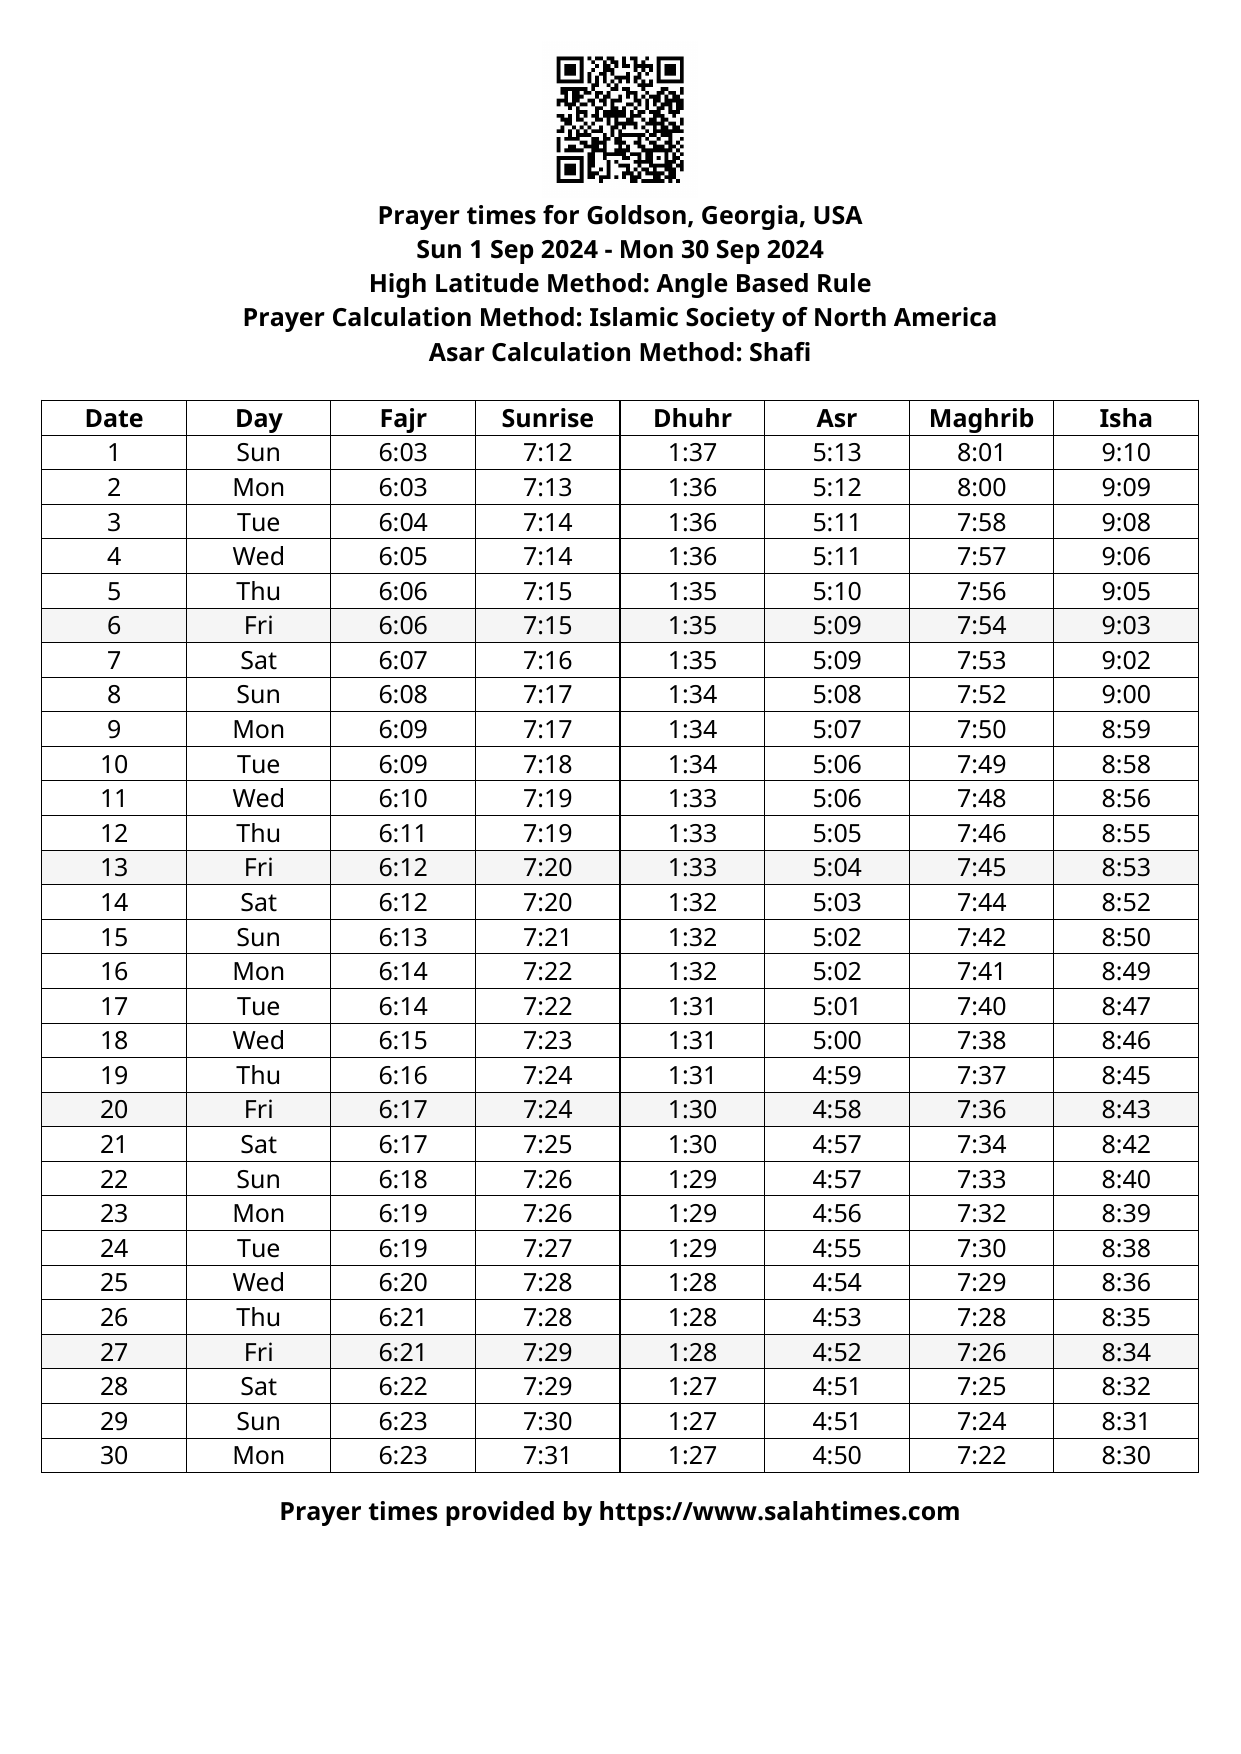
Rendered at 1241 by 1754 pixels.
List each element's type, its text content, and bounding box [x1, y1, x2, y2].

table_cell Thu [187, 816, 330, 849]
table_cell 1:32 [621, 954, 764, 988]
table_cell 5:00 [765, 1024, 909, 1057]
table_cell Thu [187, 1058, 330, 1092]
table_cell 7:21 [476, 920, 619, 953]
table_cell 7:23 [476, 1024, 619, 1057]
table_cell 7:49 [910, 747, 1053, 780]
table_cell 8:01 [910, 436, 1053, 469]
table_cell 1:35 [621, 609, 764, 642]
table_cell 7:17 [476, 678, 619, 711]
table_cell 5:09 [765, 609, 909, 642]
table_cell 9:00 [1054, 678, 1198, 711]
table_cell 7:28 [476, 1266, 619, 1299]
table_cell Thu [187, 574, 330, 607]
table_cell Sun [187, 920, 330, 953]
table_cell 5:09 [765, 643, 909, 677]
table_cell 4:53 [765, 1300, 909, 1334]
table_cell 7:45 [910, 851, 1053, 884]
table_cell 5:04 [765, 851, 909, 884]
table_cell Tue [187, 747, 330, 780]
table_cell 5:11 [765, 505, 909, 538]
table_cell 7:15 [476, 609, 619, 642]
table_cell 1:30 [621, 1093, 764, 1126]
table_cell 8:47 [1054, 989, 1198, 1022]
table_cell 6 [42, 609, 186, 642]
table_cell 6:23 [331, 1404, 475, 1437]
table_cell 3 [42, 505, 186, 538]
table_cell 1 [42, 436, 186, 469]
table_cell 5:11 [765, 539, 909, 573]
table_cell 6:08 [331, 678, 475, 711]
table_cell 1:34 [621, 712, 764, 746]
table_cell 6:05 [331, 539, 475, 573]
table_cell Tue [187, 505, 330, 538]
table_cell 24 [42, 1231, 186, 1264]
table_cell 7:22 [476, 954, 619, 988]
table_cell 8:31 [1054, 1404, 1198, 1437]
table_cell 6:12 [331, 851, 475, 884]
table_cell 18 [42, 1024, 186, 1057]
table_cell 26 [42, 1300, 186, 1334]
table_cell 7:26 [476, 1196, 619, 1230]
table_cell 5:08 [765, 678, 909, 711]
table_cell 7:42 [910, 920, 1053, 953]
table_cell 9:03 [1054, 609, 1198, 642]
table_cell 5:06 [765, 747, 909, 780]
table_cell 7:19 [476, 816, 619, 849]
table_cell 7:54 [910, 609, 1053, 642]
table_cell Sat [187, 1127, 330, 1161]
table_cell 1:28 [621, 1300, 764, 1334]
table_cell 6:10 [331, 781, 475, 815]
table_cell 11 [42, 781, 186, 815]
table_cell 5:13 [765, 436, 909, 469]
table_cell 6:14 [331, 954, 475, 988]
table_cell 5:07 [765, 712, 909, 746]
table_cell 27 [42, 1335, 186, 1368]
table_cell 25 [42, 1266, 186, 1299]
table_cell 7:29 [910, 1266, 1053, 1299]
table_cell 5:05 [765, 816, 909, 849]
table_cell 8:53 [1054, 851, 1198, 884]
table_cell 1:34 [621, 747, 764, 780]
text Prayer Calculation Method: Islamic Society of North America [42, 300, 1198, 334]
table_cell 7:58 [910, 505, 1053, 538]
table_cell 7:33 [910, 1162, 1053, 1195]
table_cell 7:18 [476, 747, 619, 780]
table_cell 1:33 [621, 781, 764, 815]
text Prayer times for Goldson, Georgia, USA [42, 198, 1198, 232]
table_cell 5:10 [765, 574, 909, 607]
table_cell 6:13 [331, 920, 475, 953]
table_cell 6:04 [331, 505, 475, 538]
table_cell Sat [187, 885, 330, 919]
table_cell 7:38 [910, 1024, 1053, 1057]
table_cell 5:01 [765, 989, 909, 1022]
table_cell 1:33 [621, 816, 764, 849]
table_cell 30 [42, 1439, 186, 1472]
table_cell 6:21 [331, 1300, 475, 1334]
table_cell 5:06 [765, 781, 909, 815]
table_cell 7:29 [476, 1335, 619, 1368]
table_cell 4:57 [765, 1127, 909, 1161]
table_cell 4:54 [765, 1266, 909, 1299]
table_cell 4:51 [765, 1369, 909, 1403]
table_cell 2 [42, 470, 186, 504]
text Prayer times provided by https://www.salahtimes.com [42, 1494, 1198, 1528]
table_cell 1:31 [621, 1058, 764, 1092]
table_cell 1:36 [621, 539, 764, 573]
table_cell 6:09 [331, 747, 475, 780]
table_cell 8:40 [1054, 1162, 1198, 1195]
table_cell 22 [42, 1162, 186, 1195]
table_cell 10 [42, 747, 186, 780]
table_cell 1:29 [621, 1196, 764, 1230]
table_cell 6:09 [331, 712, 475, 746]
table_cell Sun [187, 1162, 330, 1195]
table_cell 7:14 [476, 505, 619, 538]
table_cell 7:41 [910, 954, 1053, 988]
table_cell 8:32 [1054, 1369, 1198, 1403]
table_cell 1:35 [621, 574, 764, 607]
table_cell 7:14 [476, 539, 619, 573]
table_cell 6:17 [331, 1127, 475, 1161]
table_cell 7:25 [476, 1127, 619, 1161]
table_cell 7:22 [910, 1439, 1053, 1472]
table_cell 4:59 [765, 1058, 909, 1092]
table_cell 6:11 [331, 816, 475, 849]
table_cell 7:29 [476, 1369, 619, 1403]
table_cell 7:30 [476, 1404, 619, 1437]
table_cell Wed [187, 539, 330, 573]
table_cell Sun [187, 678, 330, 711]
table_cell 6:14 [331, 989, 475, 1022]
table_cell 7:50 [910, 712, 1053, 746]
table_cell Fri [187, 1093, 330, 1126]
table_cell 9:05 [1054, 574, 1198, 607]
table_cell 7:48 [910, 781, 1053, 815]
table_cell Mon [187, 712, 330, 746]
table_cell 7:16 [476, 643, 619, 677]
table_header Isha [1054, 401, 1198, 434]
table_cell 4:51 [765, 1404, 909, 1437]
table_cell 8:58 [1054, 747, 1198, 780]
table_cell 19 [42, 1058, 186, 1092]
table_cell Mon [187, 1439, 330, 1472]
table_cell 8:39 [1054, 1196, 1198, 1230]
table_cell Tue [187, 1231, 330, 1264]
table_cell 8:55 [1054, 816, 1198, 849]
table_cell 21 [42, 1127, 186, 1161]
table_cell 6:22 [331, 1369, 475, 1403]
table_cell 7:31 [476, 1439, 619, 1472]
table_cell 1:29 [621, 1162, 764, 1195]
table_cell 7:28 [476, 1300, 619, 1334]
table_cell 7:24 [910, 1404, 1053, 1437]
table_cell 1:29 [621, 1231, 764, 1264]
table_cell 8:34 [1054, 1335, 1198, 1368]
table_cell 7:57 [910, 539, 1053, 573]
table_cell Thu [187, 1300, 330, 1334]
table_cell 1:34 [621, 678, 764, 711]
table_header Dhuhr [621, 401, 764, 434]
text High Latitude Method: Angle Based Rule [42, 266, 1198, 300]
table_cell 7:44 [910, 885, 1053, 919]
table_cell Sun [187, 1404, 330, 1437]
table_cell 6:19 [331, 1196, 475, 1230]
table_cell 1:27 [621, 1369, 764, 1403]
table_cell Wed [187, 1024, 330, 1057]
table_header Date [42, 401, 186, 434]
table_cell Fri [187, 851, 330, 884]
table_cell 7:40 [910, 989, 1053, 1022]
table_cell 6:19 [331, 1231, 475, 1264]
table_cell 4:58 [765, 1093, 909, 1126]
table_cell 9:09 [1054, 470, 1198, 504]
table_cell 7:37 [910, 1058, 1053, 1092]
table_cell 8:45 [1054, 1058, 1198, 1092]
table_cell 6:23 [331, 1439, 475, 1472]
table_cell 7:32 [910, 1196, 1053, 1230]
table_cell 6:21 [331, 1335, 475, 1368]
table_cell 4 [42, 539, 186, 573]
table_header Fajr [331, 401, 475, 434]
table_cell 6:16 [331, 1058, 475, 1092]
table_cell 7:53 [910, 643, 1053, 677]
table_cell 1:28 [621, 1335, 764, 1368]
table_cell 7:34 [910, 1127, 1053, 1161]
table_cell Tue [187, 989, 330, 1022]
table_cell 8:30 [1054, 1439, 1198, 1472]
table_cell 12 [42, 816, 186, 849]
table_cell 6:18 [331, 1162, 475, 1195]
table_cell 6:06 [331, 574, 475, 607]
table_cell 7:20 [476, 851, 619, 884]
table_cell 7:24 [476, 1058, 619, 1092]
table_cell 9:02 [1054, 643, 1198, 677]
table_cell 7:13 [476, 470, 619, 504]
table_cell 8:00 [910, 470, 1053, 504]
table_cell 7:56 [910, 574, 1053, 607]
table_cell 16 [42, 954, 186, 988]
table_cell 1:37 [621, 436, 764, 469]
table_cell 6:07 [331, 643, 475, 677]
table_cell 7:26 [476, 1162, 619, 1195]
table_cell 14 [42, 885, 186, 919]
table_cell 6:20 [331, 1266, 475, 1299]
table_cell 8:52 [1054, 885, 1198, 919]
table_cell 1:28 [621, 1266, 764, 1299]
table_cell 7:17 [476, 712, 619, 746]
table_cell 1:32 [621, 920, 764, 953]
table_cell 1:31 [621, 1024, 764, 1057]
table_header Sunrise [476, 401, 619, 434]
table_cell 7:52 [910, 678, 1053, 711]
table_cell 4:52 [765, 1335, 909, 1368]
picture [542, 41, 699, 198]
table_cell 8:50 [1054, 920, 1198, 953]
table_cell 4:55 [765, 1231, 909, 1264]
table_cell 7:25 [910, 1369, 1053, 1403]
table_header Maghrib [910, 401, 1053, 434]
table_cell 7:27 [476, 1231, 619, 1264]
table_cell 7:20 [476, 885, 619, 919]
table_cell 13 [42, 851, 186, 884]
table_cell Mon [187, 954, 330, 988]
table_cell Sat [187, 643, 330, 677]
table_cell 4:57 [765, 1162, 909, 1195]
table_cell Sat [187, 1369, 330, 1403]
table_cell 1:32 [621, 885, 764, 919]
table_cell 8:46 [1054, 1024, 1198, 1057]
table_cell 5:02 [765, 954, 909, 988]
table_cell Wed [187, 1266, 330, 1299]
table_cell 4:56 [765, 1196, 909, 1230]
table_cell 1:36 [621, 505, 764, 538]
table_cell 5 [42, 574, 186, 607]
table_cell 1:35 [621, 643, 764, 677]
table_cell 1:27 [621, 1404, 764, 1437]
table_cell 17 [42, 989, 186, 1022]
table_cell 29 [42, 1404, 186, 1437]
table_cell 9:06 [1054, 539, 1198, 573]
table_cell 7 [42, 643, 186, 677]
table_cell 7:15 [476, 574, 619, 607]
table_cell 7:12 [476, 436, 619, 469]
table_cell 7:30 [910, 1231, 1053, 1264]
table_cell 8:56 [1054, 781, 1198, 815]
table_cell 8:59 [1054, 712, 1198, 746]
table_cell 6:06 [331, 609, 475, 642]
table_cell 6:03 [331, 436, 475, 469]
table_cell 6:03 [331, 470, 475, 504]
table_cell 1:36 [621, 470, 764, 504]
table_header Day [187, 401, 330, 434]
table_cell 7:26 [910, 1335, 1053, 1368]
table_cell Sun [187, 436, 330, 469]
table_cell 7:24 [476, 1093, 619, 1126]
table_cell 8:38 [1054, 1231, 1198, 1264]
table_cell 6:17 [331, 1093, 475, 1126]
table_cell 15 [42, 920, 186, 953]
table_cell 5:12 [765, 470, 909, 504]
table_cell 1:31 [621, 989, 764, 1022]
table_cell Fri [187, 609, 330, 642]
table_cell 5:03 [765, 885, 909, 919]
table_cell 1:30 [621, 1127, 764, 1161]
table_cell 7:36 [910, 1093, 1053, 1126]
table_cell Mon [187, 470, 330, 504]
table_cell 6:15 [331, 1024, 475, 1057]
table_cell 5:02 [765, 920, 909, 953]
table_cell 9 [42, 712, 186, 746]
table_cell Mon [187, 1196, 330, 1230]
table_cell 1:33 [621, 851, 764, 884]
table_header Asr [765, 401, 909, 434]
table_cell Fri [187, 1335, 330, 1368]
table_cell 23 [42, 1196, 186, 1230]
table_cell 7:22 [476, 989, 619, 1022]
table_cell 8 [42, 678, 186, 711]
text Sun 1 Sep 2024 - Mon 30 Sep 2024 [42, 232, 1198, 266]
table_cell 20 [42, 1093, 186, 1126]
table_cell 8:36 [1054, 1266, 1198, 1299]
table_cell 4:50 [765, 1439, 909, 1472]
table_cell 8:35 [1054, 1300, 1198, 1334]
text Asar Calculation Method: Shafi [42, 334, 1198, 368]
table_cell 9:08 [1054, 505, 1198, 538]
table_cell 7:28 [910, 1300, 1053, 1334]
table_cell 7:19 [476, 781, 619, 815]
table_cell 8:42 [1054, 1127, 1198, 1161]
table_cell 8:49 [1054, 954, 1198, 988]
table_cell 8:43 [1054, 1093, 1198, 1126]
table_cell 1:27 [621, 1439, 764, 1472]
table_cell 9:10 [1054, 436, 1198, 469]
table_cell 28 [42, 1369, 186, 1403]
table_cell Wed [187, 781, 330, 815]
table_cell 6:12 [331, 885, 475, 919]
table_cell 7:46 [910, 816, 1053, 849]
